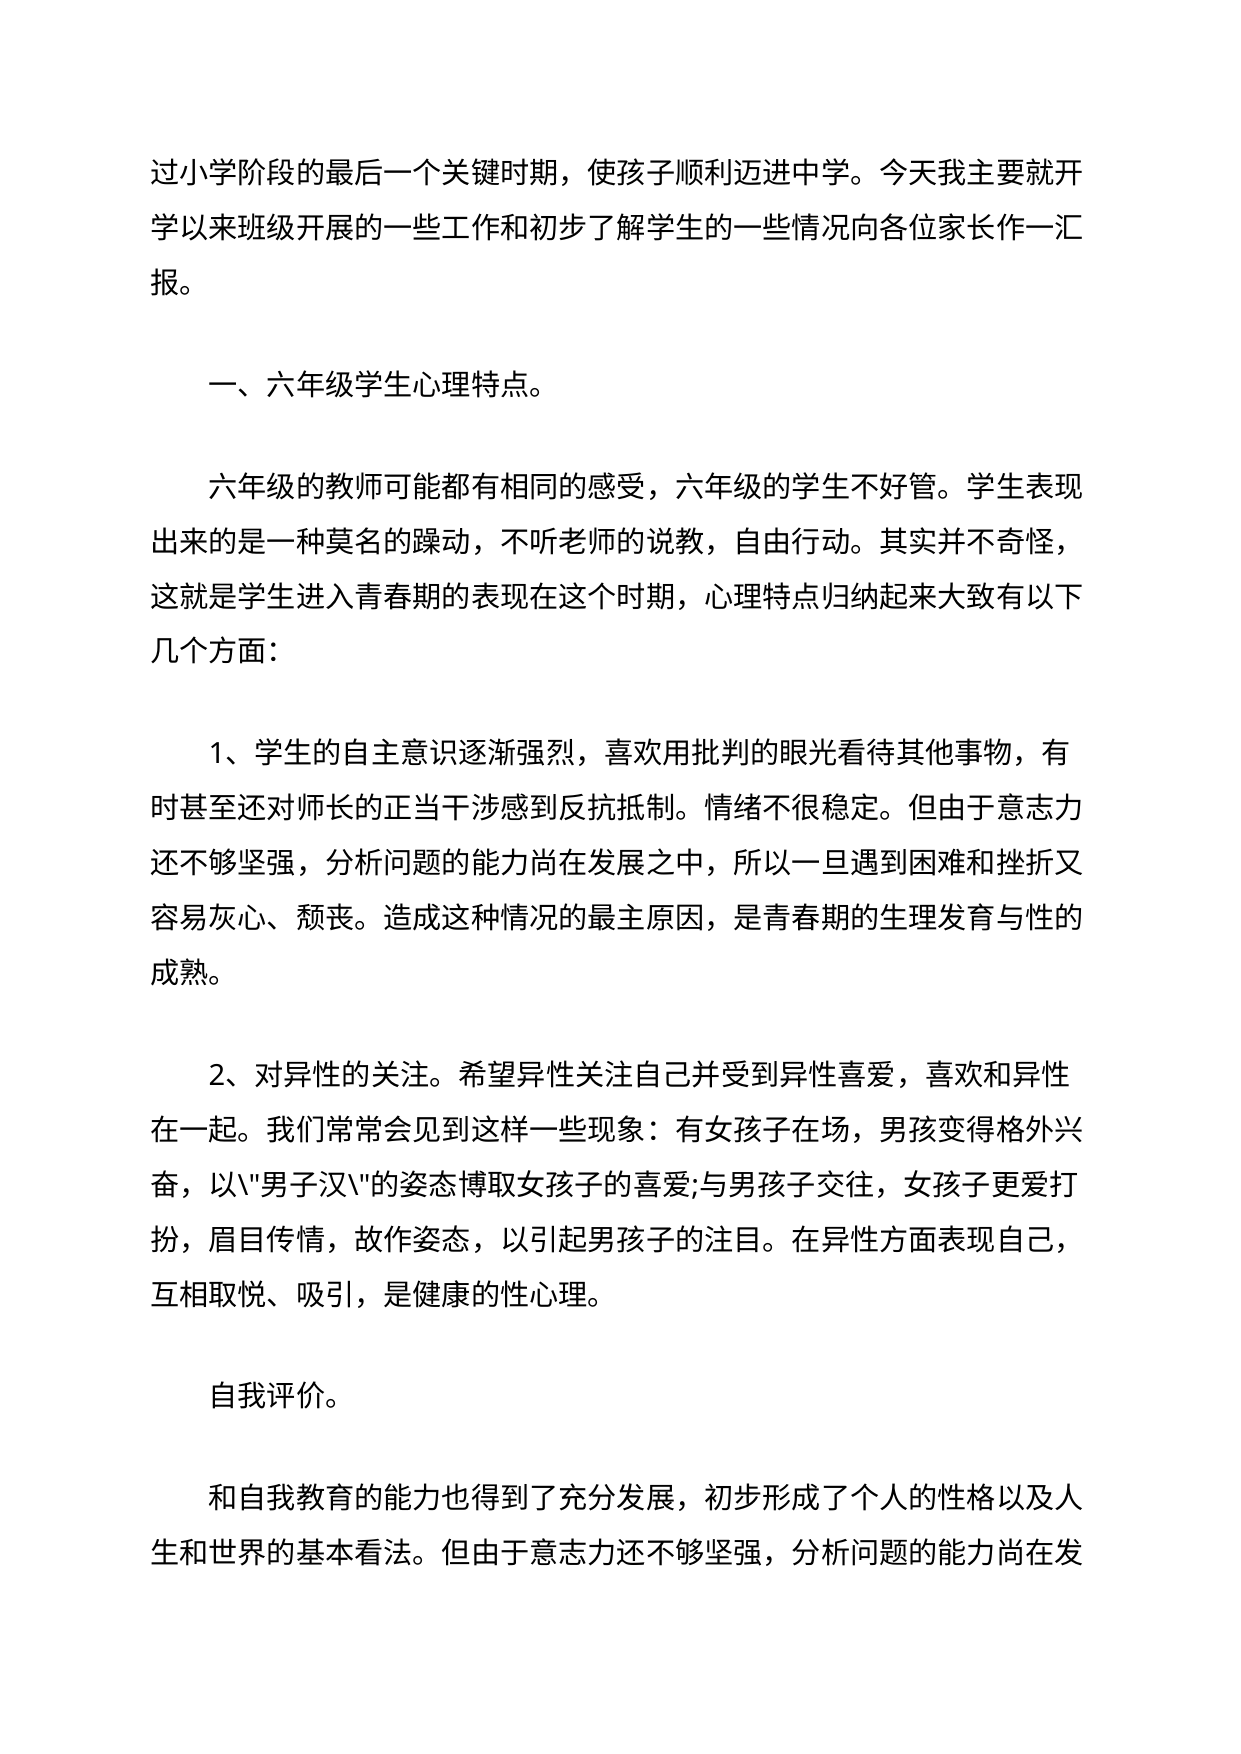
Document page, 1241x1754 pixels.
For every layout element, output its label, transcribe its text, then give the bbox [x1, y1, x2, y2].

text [150, 1474, 1090, 1572]
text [150, 150, 1090, 302]
text 一、六年级学生心理特点。 [150, 362, 1090, 404]
text 2、对异性的关注。希望异性关注自己并受到异性喜爱，喜欢和异性在一起。我们常常会见到这样一些现象：有女孩子在场，男孩变得格外兴奋，以\"男子汉\"的姿态博取女孩子的喜爱;与男孩子交往，女孩子更爱打扮，眉目传情，故作姿态，以引起男孩子的注目。在异性方面表现自己，互相取悦、吸引，是健康的性心理。 [150, 1051, 1090, 1313]
text 六年级的教师可能都有相同的感受，六年级的学生不好管。学生表现出来的是一种莫名的躁动，不听老师的说教，自由行动。其实并不奇怪，这就是学生进入青春期的表现在这个时期，心理特点归纳起来大致有以下几个方面： [150, 463, 1090, 670]
text 自我评价。 [150, 1373, 1090, 1415]
text 1、学生的自主意识逐渐强烈，喜欢用批判的眼光看待其他事物，有时甚至还对师长的正当干涉感到反抗抵制。情绪不很稳定。但由于意志力还不够坚强，分析问题的能力尚在发展之中，所以一旦遇到困难和挫折又容易灰心、颓丧。造成这种情况的最主原因，是青春期的生理发育与性的成熟。 [150, 730, 1090, 992]
